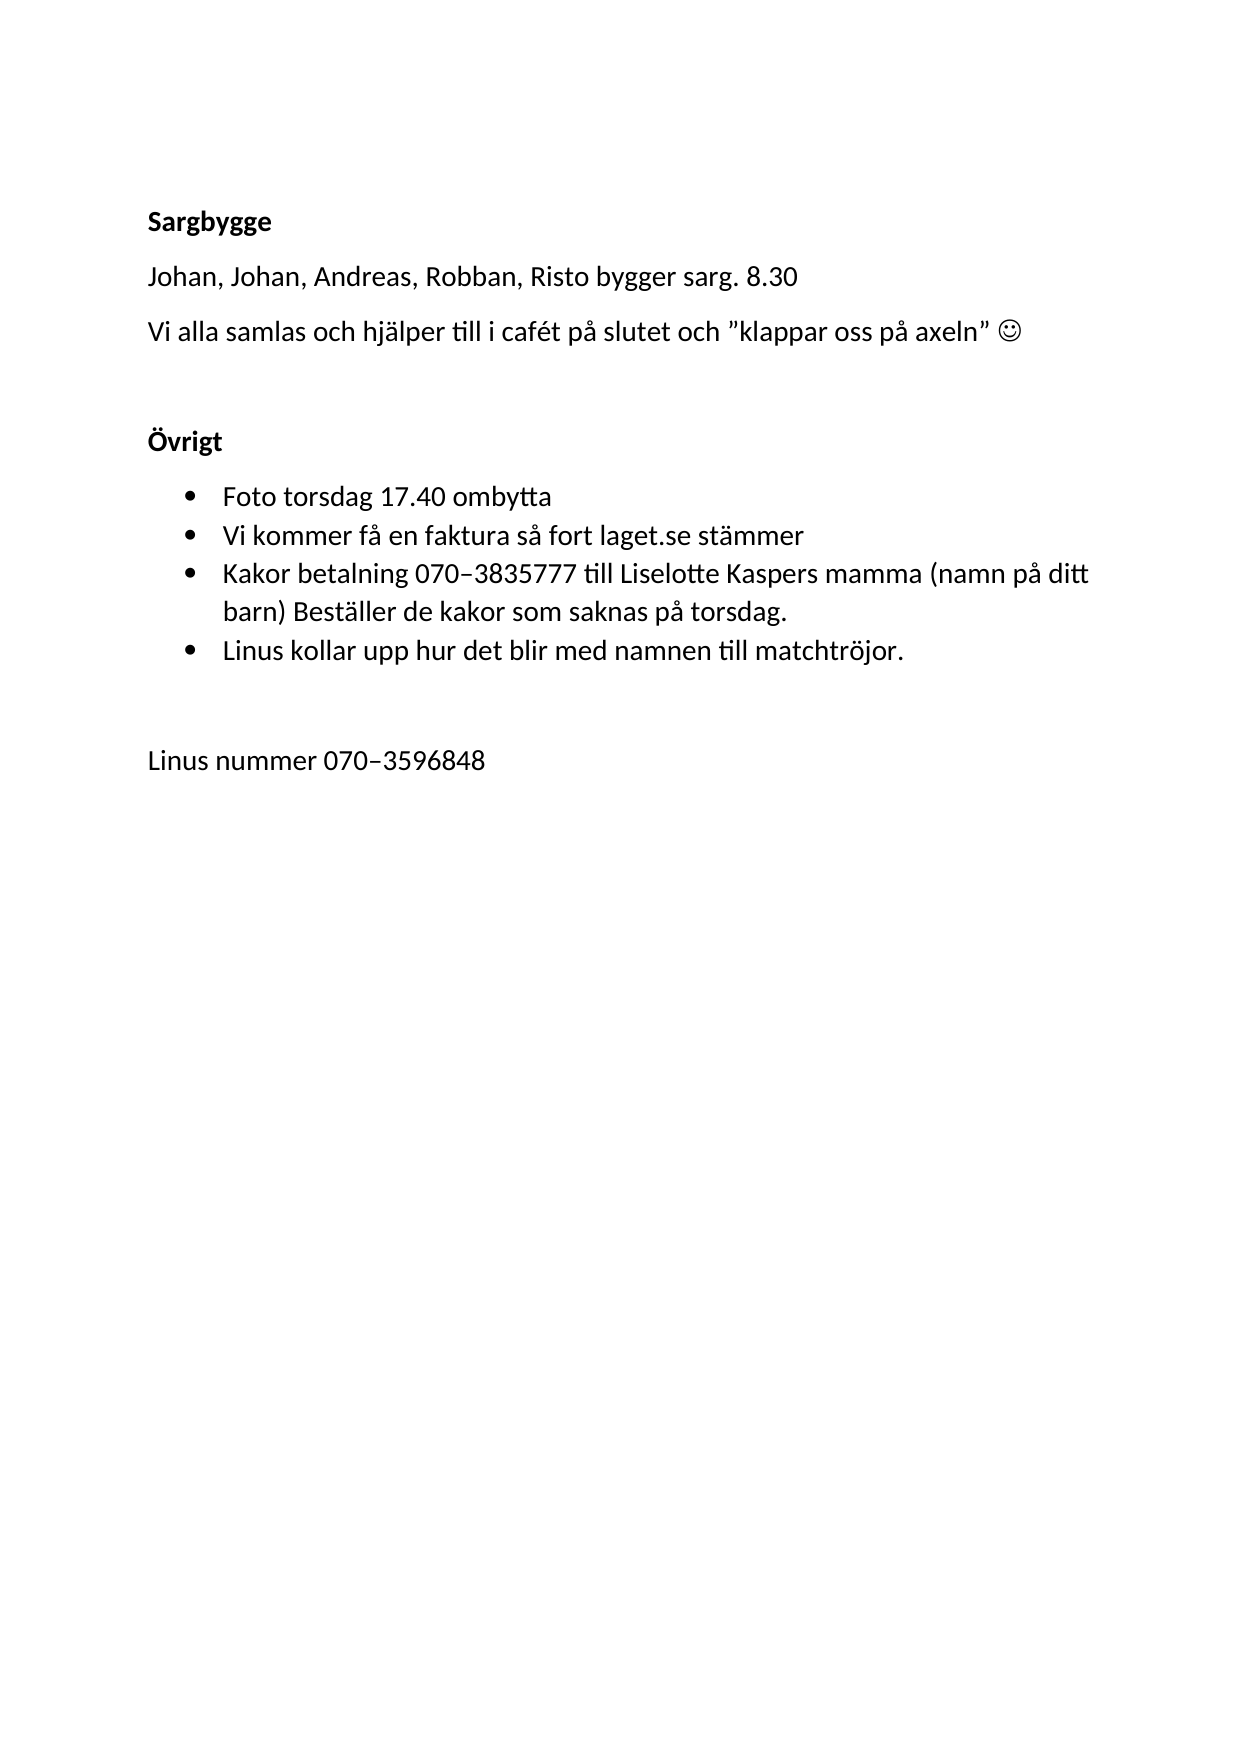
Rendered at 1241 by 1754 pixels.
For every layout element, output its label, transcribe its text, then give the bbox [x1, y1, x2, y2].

list Foto torsdag 17.40 ombytta [185, 478, 1093, 514]
text Johan, Johan, Andreas, Robban, Risto bygger sarg. 8.30 [148, 258, 1093, 293]
list Linus kollar upp hur det blir med namnen till matchtröjor. [185, 632, 1093, 668]
text Vi alla samlas och hjälper till i cafét på slutet och ”klappar oss på axeln” [148, 313, 1093, 348]
text Linus nummer 070–3596848 [148, 742, 1093, 778]
text Övrigt [148, 423, 1093, 459]
list Vi kommer få en faktura så fort laget.se stämmer [185, 517, 1093, 552]
text Sargbygge [148, 203, 1093, 238]
list Kakor betalning 070–3835777 till Liselotte Kaspers mamma (namn på ditt barn) Beställer de kakor som saknas på torsdag. [185, 555, 1093, 629]
